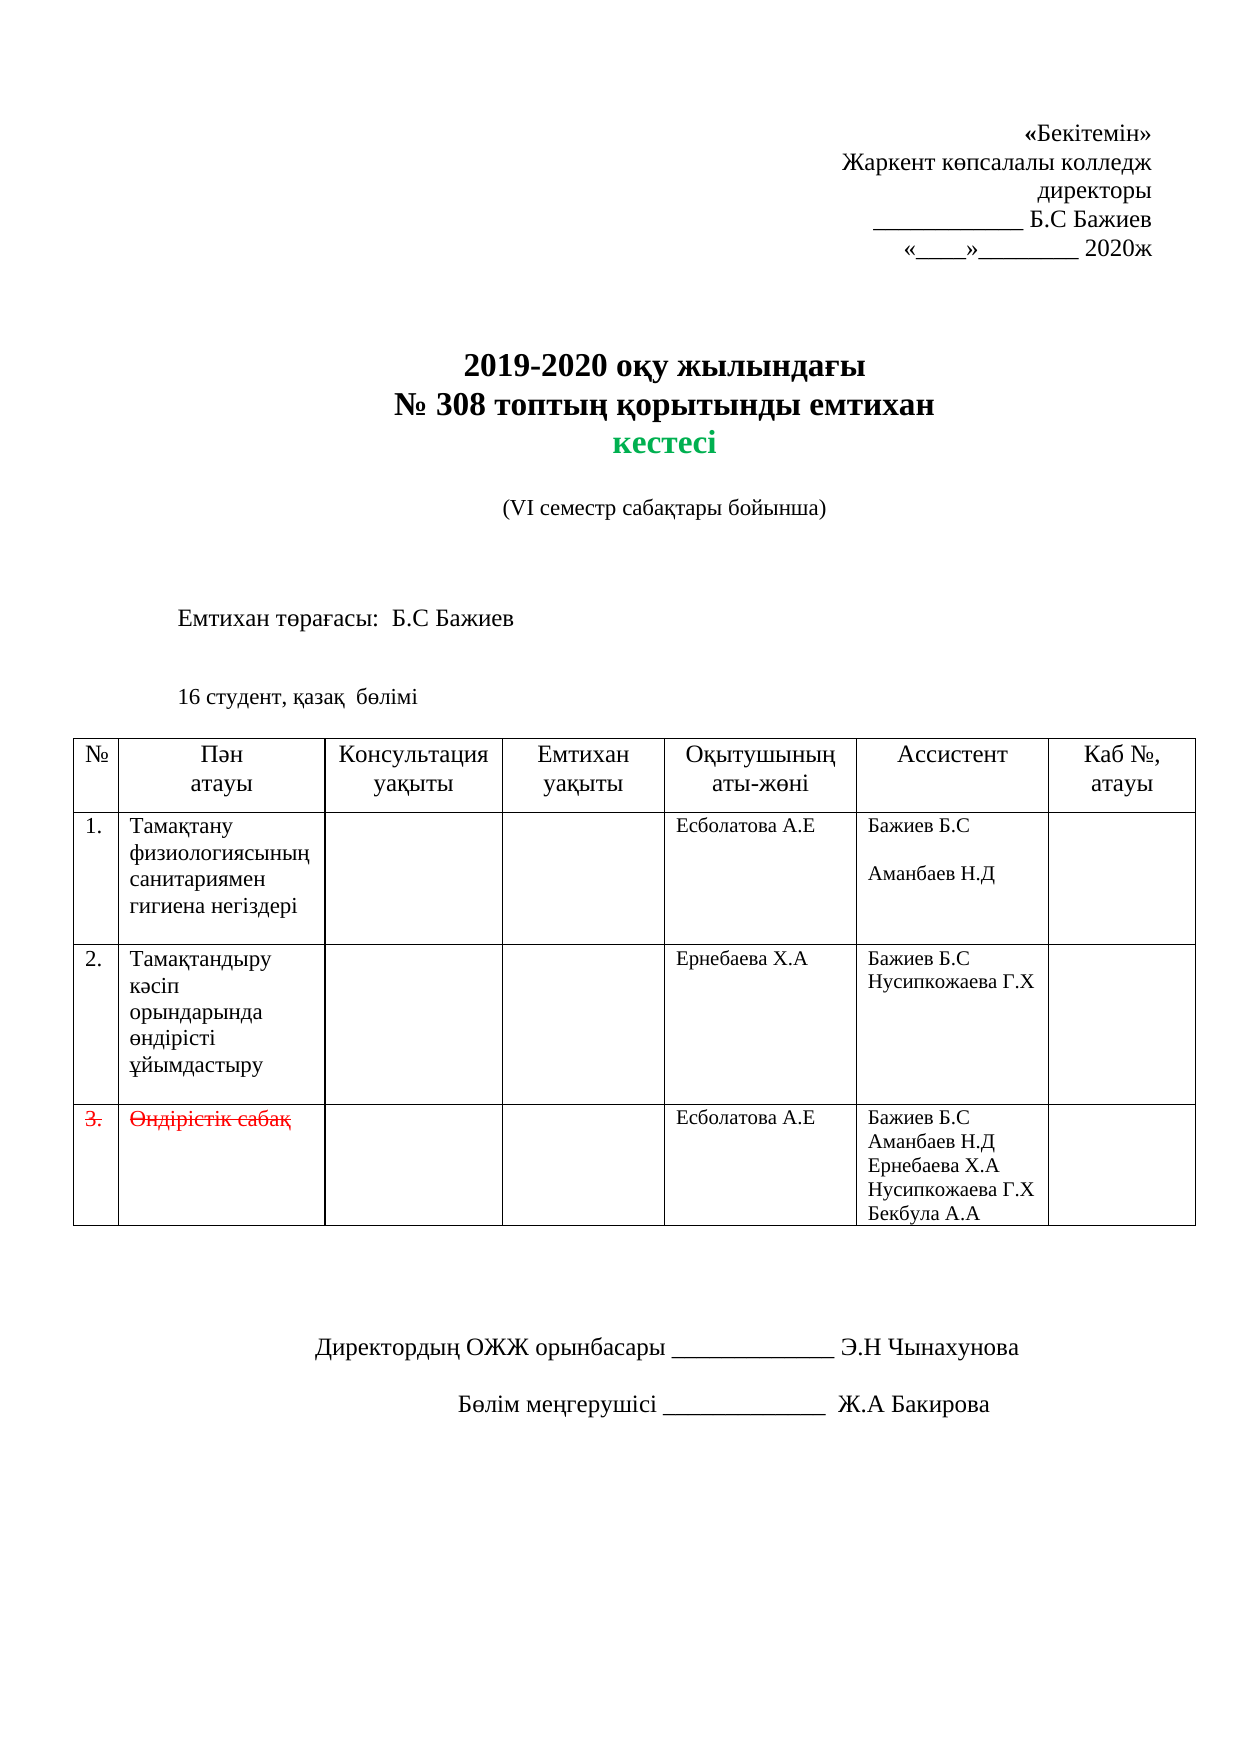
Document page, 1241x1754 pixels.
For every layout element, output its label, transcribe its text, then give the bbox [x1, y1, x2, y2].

table_cell Ернебаева Х.А [665, 945, 856, 1103]
table_header № [74, 739, 118, 812]
table_header Пән атауы [119, 739, 324, 812]
table_cell Тамақтандыру кәсіп орындарында өндірісті ұйымдастыру [119, 945, 324, 1103]
table_cell [326, 813, 502, 944]
text Емтихан төрағасы: Б.С Бажиев [177, 603, 1152, 632]
table_header Ассистент [857, 739, 1048, 812]
table_header Каб №, атауы [1049, 739, 1195, 812]
table_cell [503, 1105, 664, 1225]
table_cell Тамақтану физиологиясының санитариямен гигиена негіздері [119, 813, 324, 944]
table_cell [326, 945, 502, 1103]
table_cell [503, 945, 664, 1103]
text кестесі [177, 422, 1152, 461]
text Жаркент көпсалалы колледж [177, 147, 1152, 176]
text 16 студент, қазақ бөлімі [177, 683, 1152, 709]
table_cell Есболатова А.Е [665, 1105, 856, 1225]
table_cell [503, 813, 664, 944]
table_cell [326, 1105, 502, 1225]
table_cell Есболатова А.Е [665, 813, 856, 944]
table_cell [1049, 945, 1195, 1103]
text директоры [177, 176, 1152, 204]
table_cell Бажиев Б.С Аманбаев Н.Д Ернебаева Х.А Нусипкожаева Г.Х Бекбула А.А [857, 1105, 1048, 1225]
table_header Емтихан уақыты [503, 739, 664, 812]
table_cell Өндірістік сабақ [119, 1105, 324, 1225]
text «Бекітемін» [177, 118, 1152, 147]
table_cell Бажиев Б.С Нусипкожаева Г.Х [857, 945, 1048, 1103]
table_cell 2. [74, 945, 118, 1103]
text «____»________ 2020ж [177, 233, 1152, 262]
table_cell 1. [74, 813, 118, 944]
text ____________ Б.С Бажиев [177, 204, 1152, 233]
text Директордың ОЖЖ орынбасары _____________ Э.Н Чынахунова [177, 1332, 1152, 1361]
text 2019-2020 оқу жылындағы [177, 346, 1152, 384]
text № 308 топтың қорытынды емтихан [177, 384, 1152, 422]
table_header Консультация уақыты [326, 739, 502, 812]
text Бөлім меңгерушісі _____________ Ж.А Бакирова [177, 1389, 1152, 1418]
table_cell Бажиев Б.С Аманбаев Н.Д [857, 813, 1048, 944]
table_cell [1049, 813, 1195, 944]
table_header Оқытушының аты-жөні [665, 739, 856, 812]
table_cell 3. [74, 1105, 118, 1225]
text (VІ семестр сабақтары бойынша) [177, 494, 1152, 521]
table_cell [1049, 1105, 1195, 1225]
